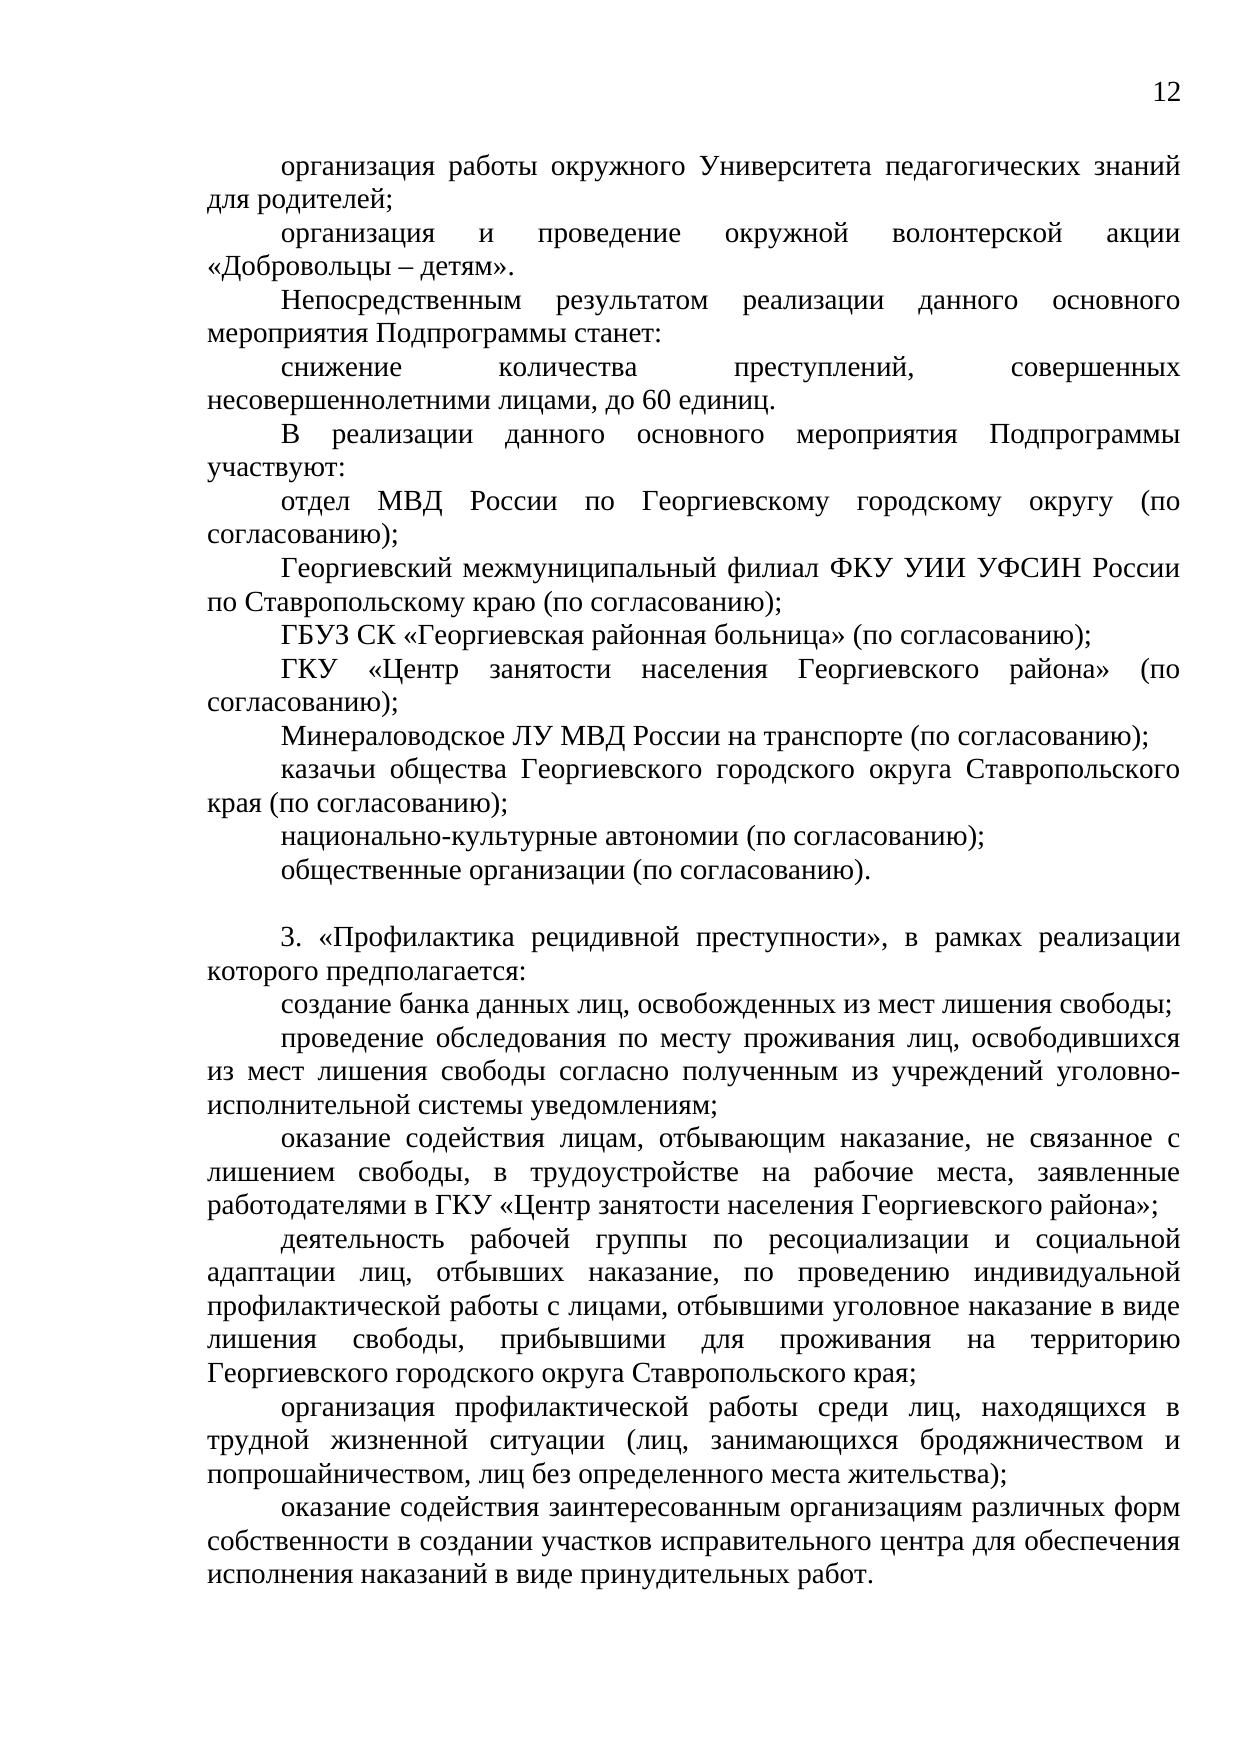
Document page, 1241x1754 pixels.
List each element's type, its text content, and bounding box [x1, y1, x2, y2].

text проведение обследования по месту проживания лиц, освободившихся из мест лишения свободы согласно полученным из учреждений уголовно-исполнительной системы уведомлениям; [207, 1020, 1181, 1120]
text организация работы окружного Университета педагогических знаний для родителей; [207, 148, 1181, 215]
text ГБУЗ СК «Георгиевская районная больница» (по согласованию); [207, 617, 1181, 651]
text организация профилактической работы среди лиц, находящихся в трудной жизненной ситуации (лиц, занимающихся бродяжничеством и попрошайничеством, лиц без определенного места жительства); [207, 1389, 1181, 1489]
text создание банка данных лиц, освобожденных из мест лишения свободы; [207, 986, 1181, 1020]
text В реализации данного основного мероприятия Подпрограммы участвуют: [207, 416, 1181, 483]
text общественные организации (по согласованию). [207, 852, 1181, 886]
text снижение количества преступлений, совершенных несовершеннолетними лицами, до 60 единиц. [207, 349, 1181, 416]
text организация и проведение окружной волонтерской акции «Добровольцы – детям». [207, 215, 1181, 282]
text отдел МВД России по Георгиевскому городскому округу (по согласованию); [207, 483, 1181, 550]
text деятельность рабочей группы по ресоциализации и социальной адаптации лиц, отбывших наказание, по проведению индивидуальной профилактической работы с лицами, отбывшими уголовное наказание в виде лишения свободы, прибывшими для проживания на территорию Георгиевского городского округа Ставропольского края; [207, 1221, 1181, 1389]
text казачьи общества Георгиевского городского округа Ставропольского края (по согласованию); [207, 751, 1181, 818]
text Минераловодское ЛУ МВД России на транспорте (по согласованию); [207, 718, 1181, 751]
text 3. «Профилактика рецидивной преступности», в рамках реализации которого предполагается: [207, 919, 1181, 986]
text оказание содействия заинтересованным организациям различных форм собственности в создании участков исправительного центра для обеспечения исполнения наказаний в виде принудительных работ. [207, 1489, 1181, 1590]
text Георгиевский межмуниципальный филиал ФКУ УИИ УФСИН России по Ставропольскому краю (по согласованию); [207, 550, 1181, 617]
text национально-культурные автономии (по согласованию); [207, 818, 1181, 852]
text Непосредственным результатом реализации данного основного мероприятия Подпрограммы станет: [207, 282, 1181, 349]
text оказание содействия лицам, отбывающим наказание, не связанное с лишением свободы, в трудоустройстве на рабочие места, заявленные работодателями в ГКУ «Центр занятости населения Георгиевского района»; [207, 1120, 1181, 1221]
text ГКУ «Центр занятости населения Георгиевского района» (по согласованию); [207, 651, 1181, 718]
